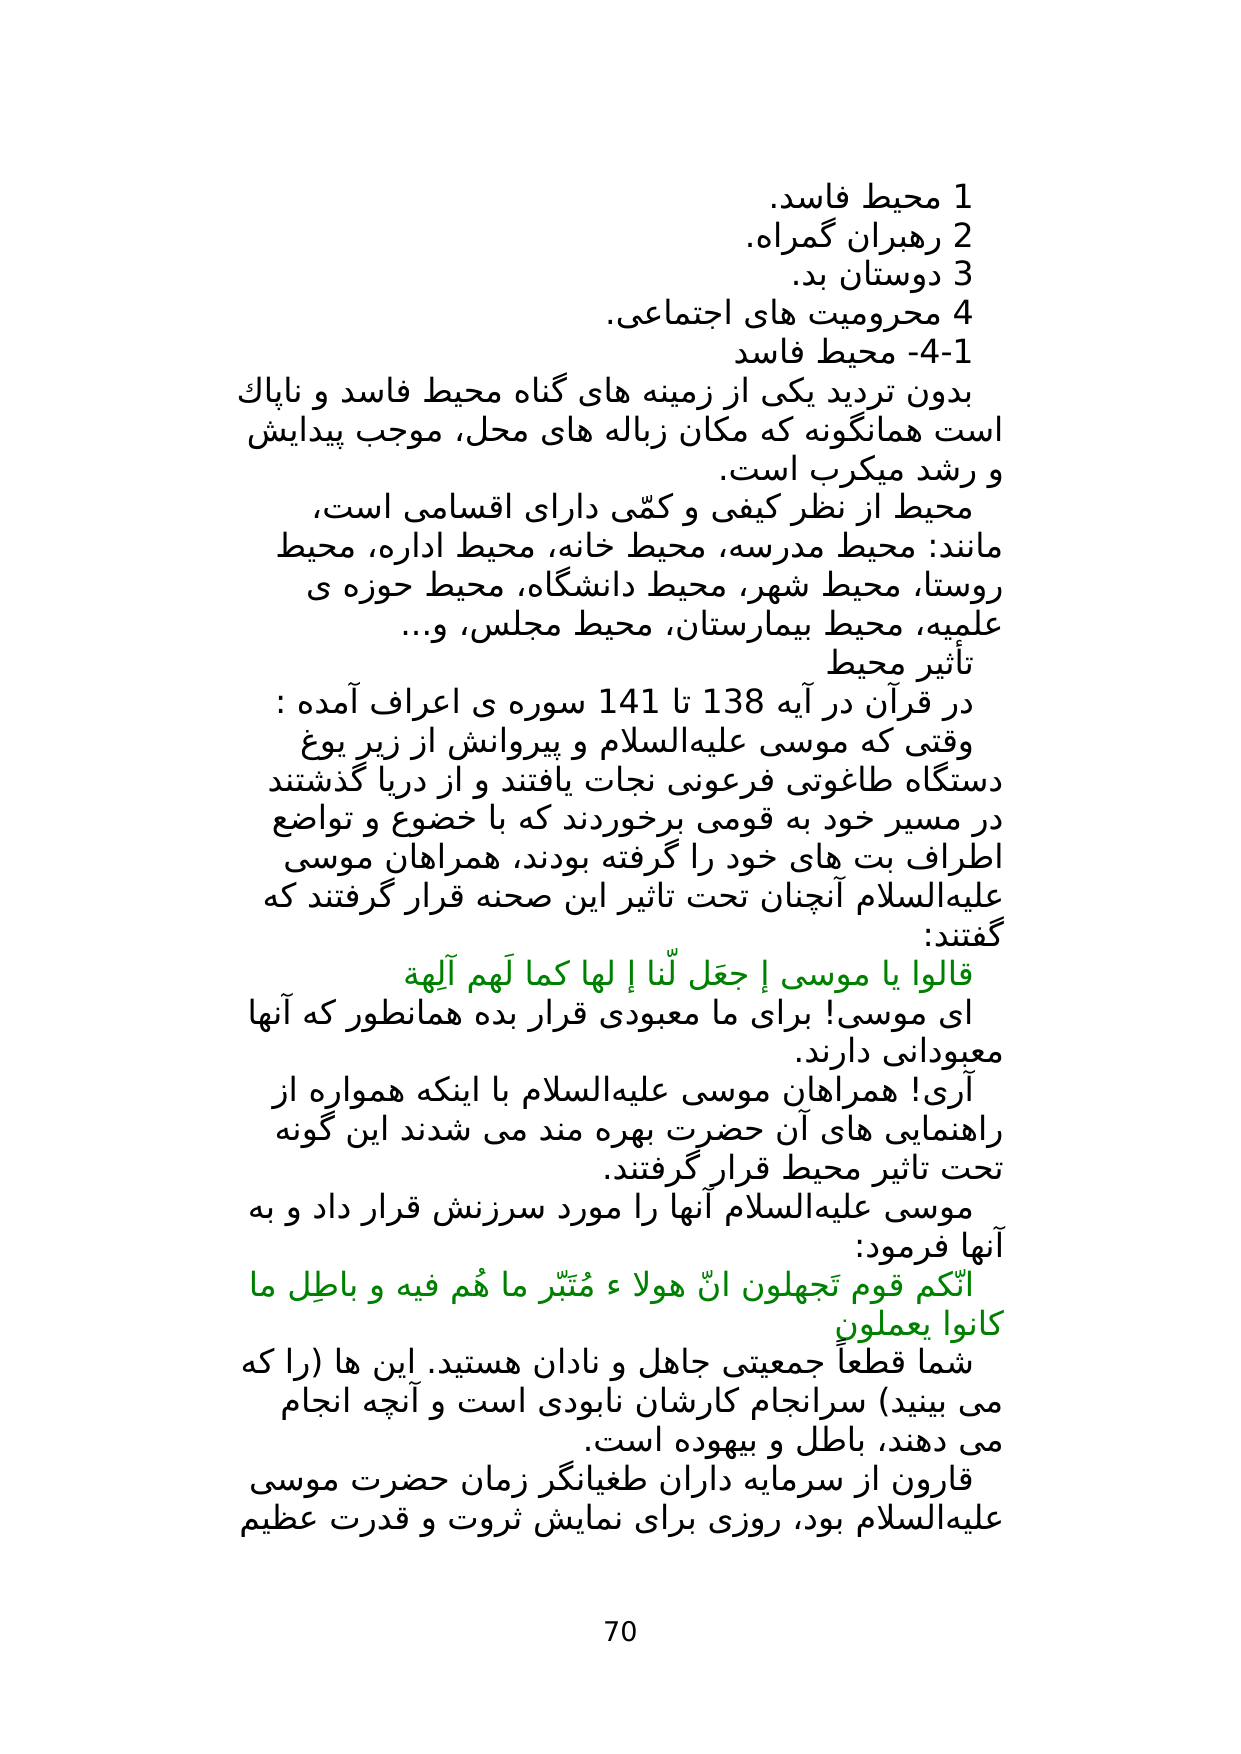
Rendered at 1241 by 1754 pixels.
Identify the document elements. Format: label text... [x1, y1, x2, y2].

text 4-1- محيط فاسد [236, 333, 1004, 371]
text وقتى كه موسى عليه‌السلام و پيروانش از زير يوغ دستگاه طاغوتى فرعونى نجات يافتند و از دريا گذشتند در مسير خود به قومى برخوردند كه با خضوع و تواضع اطراف بت هاى خود را گرفته بودند، همراهان موسى عليه‌السلام آنچنان تحت تاثير اين صحنه قرار گرفتند كه گفتند: [236, 721, 1004, 954]
text 1 محيط فاسد. [236, 177, 1004, 216]
text تأثیر محيط [236, 643, 1004, 682]
text قالوا يا موسى إ جعَل لّنا إ لها كما لَهم آلِهة [236, 954, 1004, 993]
text شما قطعاً جمعيتى جاهل و نادان هستيد. اين ها (را كه مى بينيد) سرانجام كارشان نابودى است و آنچه انجام مى دهند، باطل و بيهوده است. [236, 1343, 1004, 1459]
text 4 محروميت هاى اجتماعى. [236, 294, 1004, 333]
text انّكم قوم تَجهلون انّ هولا ء مُتَبّر ما هُم فيه و باطِل ما كانوا يعملون [236, 1265, 1004, 1343]
text 3 دوستان بد. [236, 255, 1004, 294]
text محيط از نظر كيفى و كمّى داراى اقسامى است، مانند: محيط مدرسه، محيط خانه، محيط اداره، محيط روستا، محيط شهر، محيط دانشگاه، محيط حوزه ى علميه، محيط بيمارستان، محيط مجلس، و... [236, 488, 1004, 643]
text بدون ترديد يكى از زمينه هاى گناه محيط فاسد و ناپاك است همانگونه كه مكان زباله هاى محل، موجب پيدايش و رشد ميكرب است. [236, 371, 1004, 488]
text آرى! همراهان موسى عليه‌السلام با اينكه همواره از راهنمايى هاى آن حضرت بهره مند مى شدند اين گونه تحت تاثير محيط قرار گرفتند. [236, 1071, 1004, 1187]
text اى موسى! براى ما معبودى قرار بده همانطور كه آنها معبودانى دارند. [236, 993, 1004, 1071]
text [236, 1459, 1004, 1537]
text 2 رهبران گمراه. [236, 216, 1004, 255]
text موسى عليه‌السلام آنها را مورد سرزنش قرار داد و به آنها فرمود: [236, 1187, 1004, 1265]
text در قرآن در آيه 138 تا 141 سوره ى اعراف آمده : [236, 682, 1004, 721]
